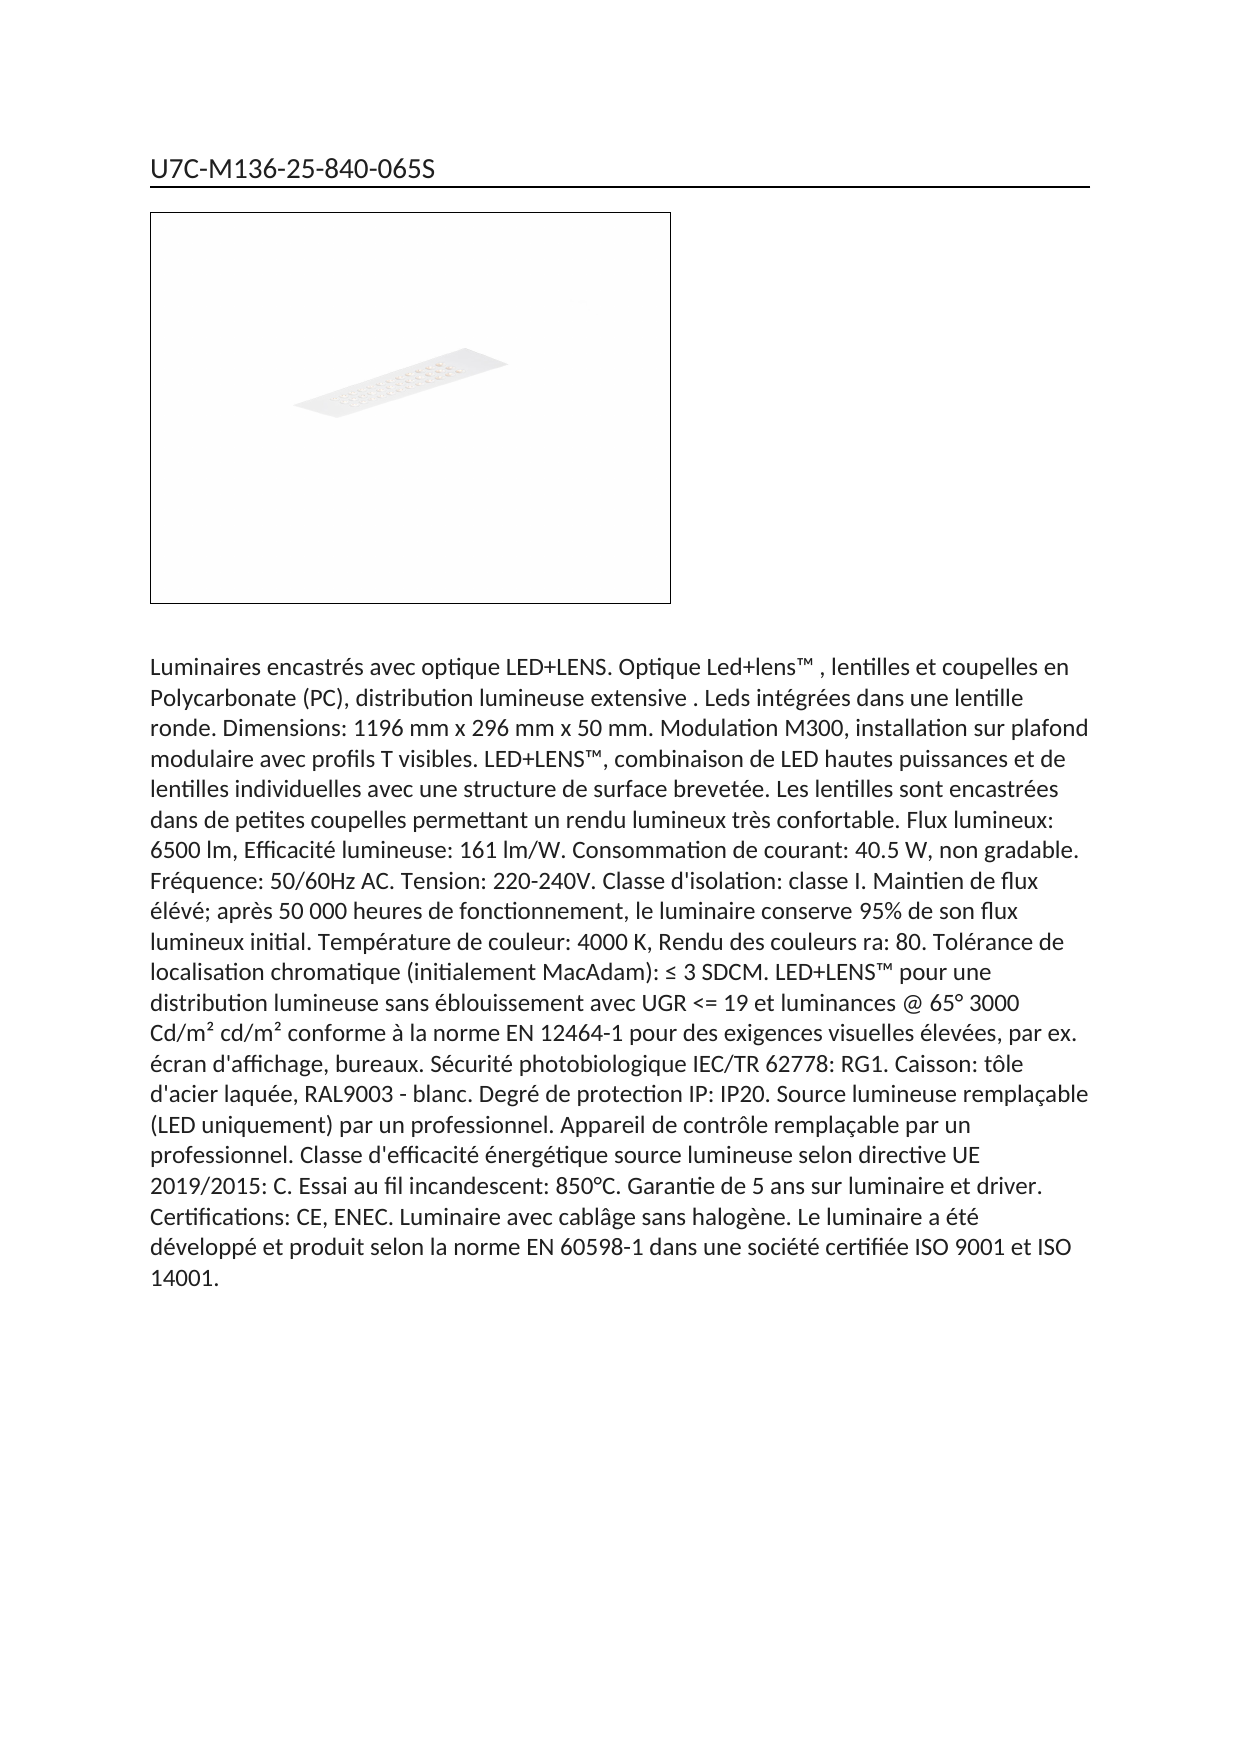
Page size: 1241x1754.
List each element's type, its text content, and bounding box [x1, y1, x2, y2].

picture [151, 213, 670, 603]
text Luminaires encastrés avec optique LED+LENS. Optique Led+lens™ , lentilles et coupelles en Polycarbonate (PC), distribution lumineuse extensive . Leds intégrées dans une lentille ronde. Dimensions: 1196 mm x 296 mm x 50 mm. Modulation M300, installation sur plafond modulaire avec profils T visibles. LED+LENS™, combinaison de LED hautes puissances et de lentilles individuelles avec une structure de surface brevetée. Les lentilles sont encastrées dans de petites coupelles permettant un rendu lumineux très confortable. Flux lumineux: 6500 lm, Efficacité lumineuse: 161 lm/W. Consommation de courant: 40.5 W, non gradable. Fréquence: 50/60Hz AC. Tension: 220-240V. Classe d'isolation: classe I. Maintien de flux élévé; après 50 000 heures de fonctionnement, le luminaire conserve 95% de son flux lumineux initial. Température de couleur: 4000 K, Rendu des couleurs ra: 80. Tolérance de localisation chromatique (initialement MacAdam): ≤ 3 SDCM. LED+LENS™ pour une distribution lumineuse sans éblouissement avec UGR <= 19 et luminances @ 65° 3000 Cd/m² cd/m² conforme à la norme EN 12464-1 pour des exigences visuelles élevées, par ex. écran d'affichage, bureaux. Sécurité photobiologique IEC/TR 62778: RG1. Caisson: tôle d'acier laquée, RAL9003 - blanc. Degré de protection IP: IP20. Source lumineuse remplaçable (LED uniquement) par un professionnel. Appareil de contrôle remplaçable par un professionnel. Classe d'efficacité énergétique source lumineuse selon directive UE 2019/2015: C. Essai au fil incandescent: 850°C. Garantie de 5 ans sur luminaire et driver. Certifications: CE, ENEC. Luminaire avec cablâge sans halogène. Le luminaire a été développé et produit selon la norme EN 60598-1 dans une société certifiée ISO 9001 et ISO 14001. [150, 651, 1090, 1292]
text U7C-M136-25-840-065S [150, 150, 1090, 186]
